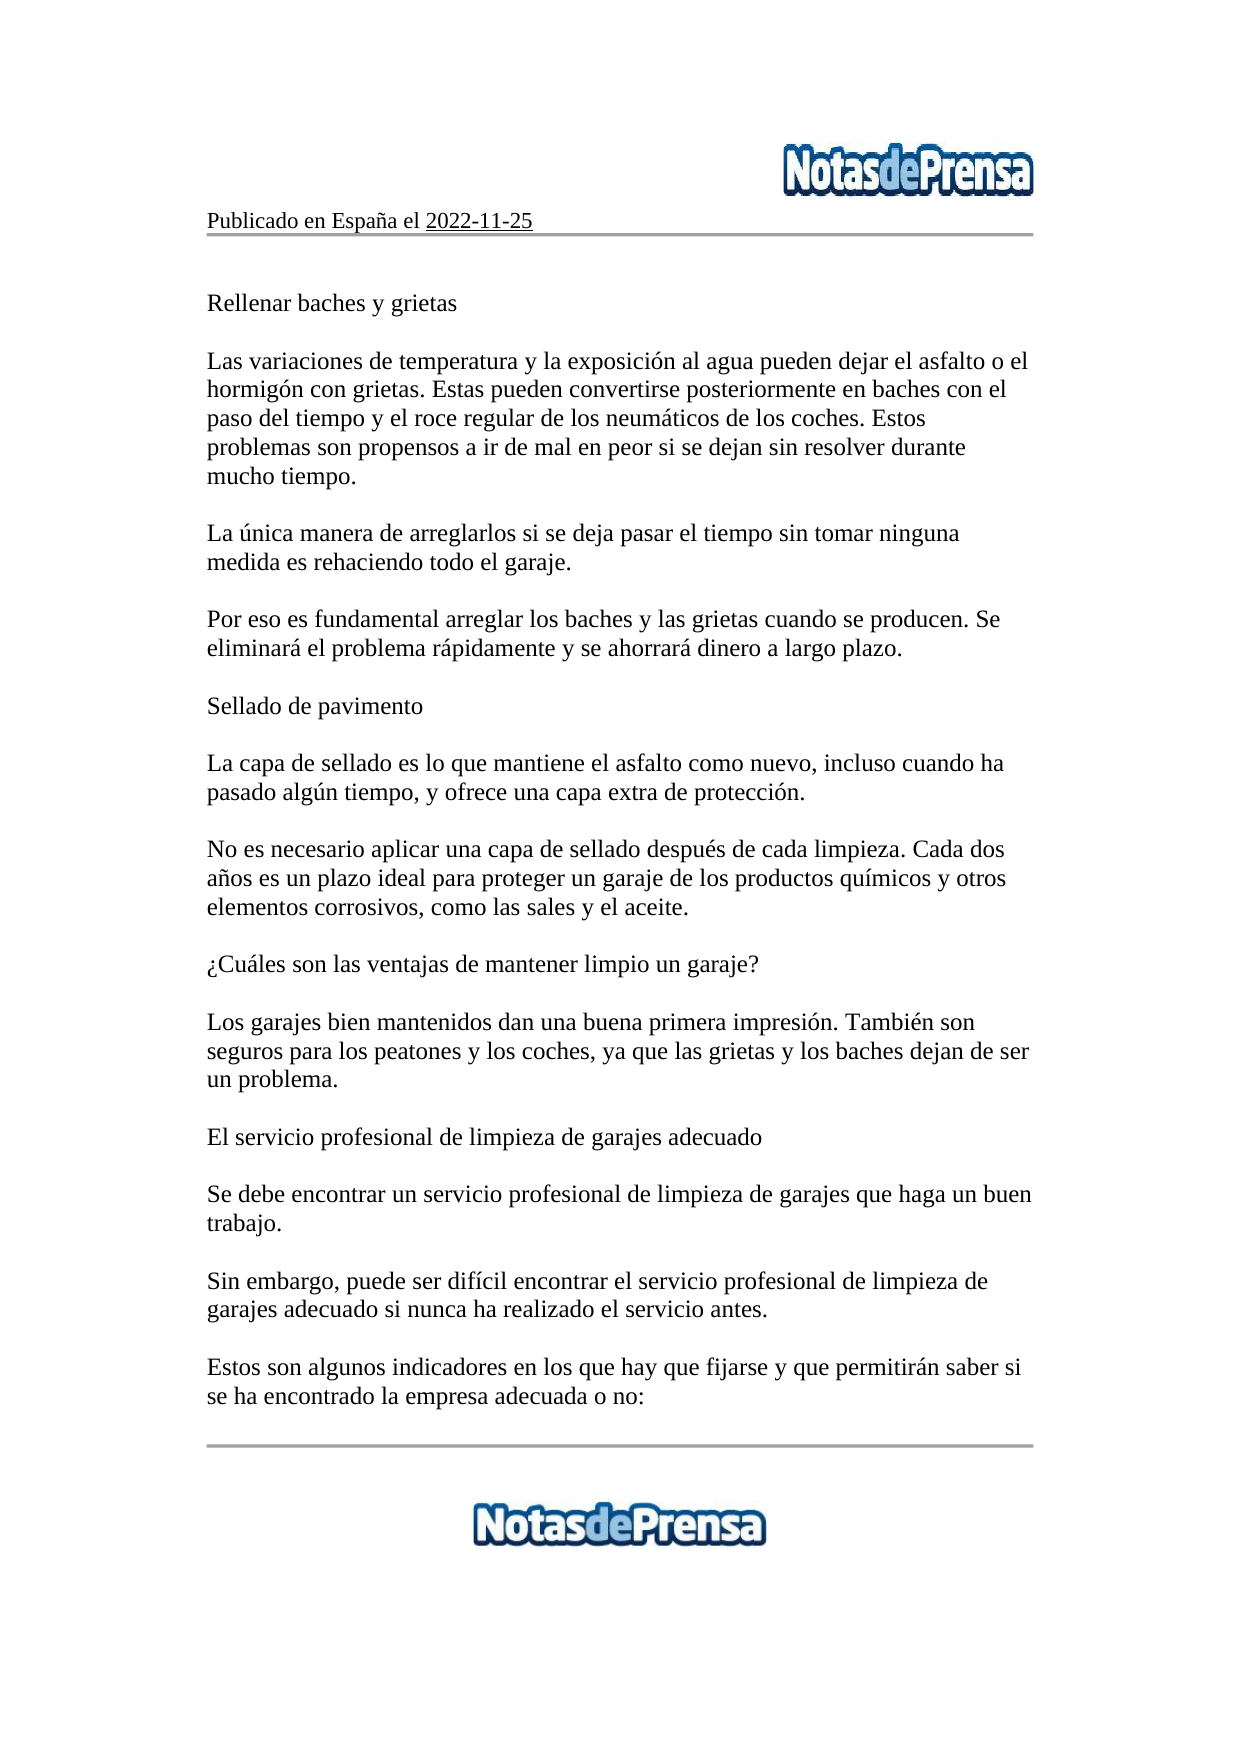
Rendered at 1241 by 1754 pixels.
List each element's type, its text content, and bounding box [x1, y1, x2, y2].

picture [473, 1501, 767, 1548]
picture [783, 142, 1034, 199]
